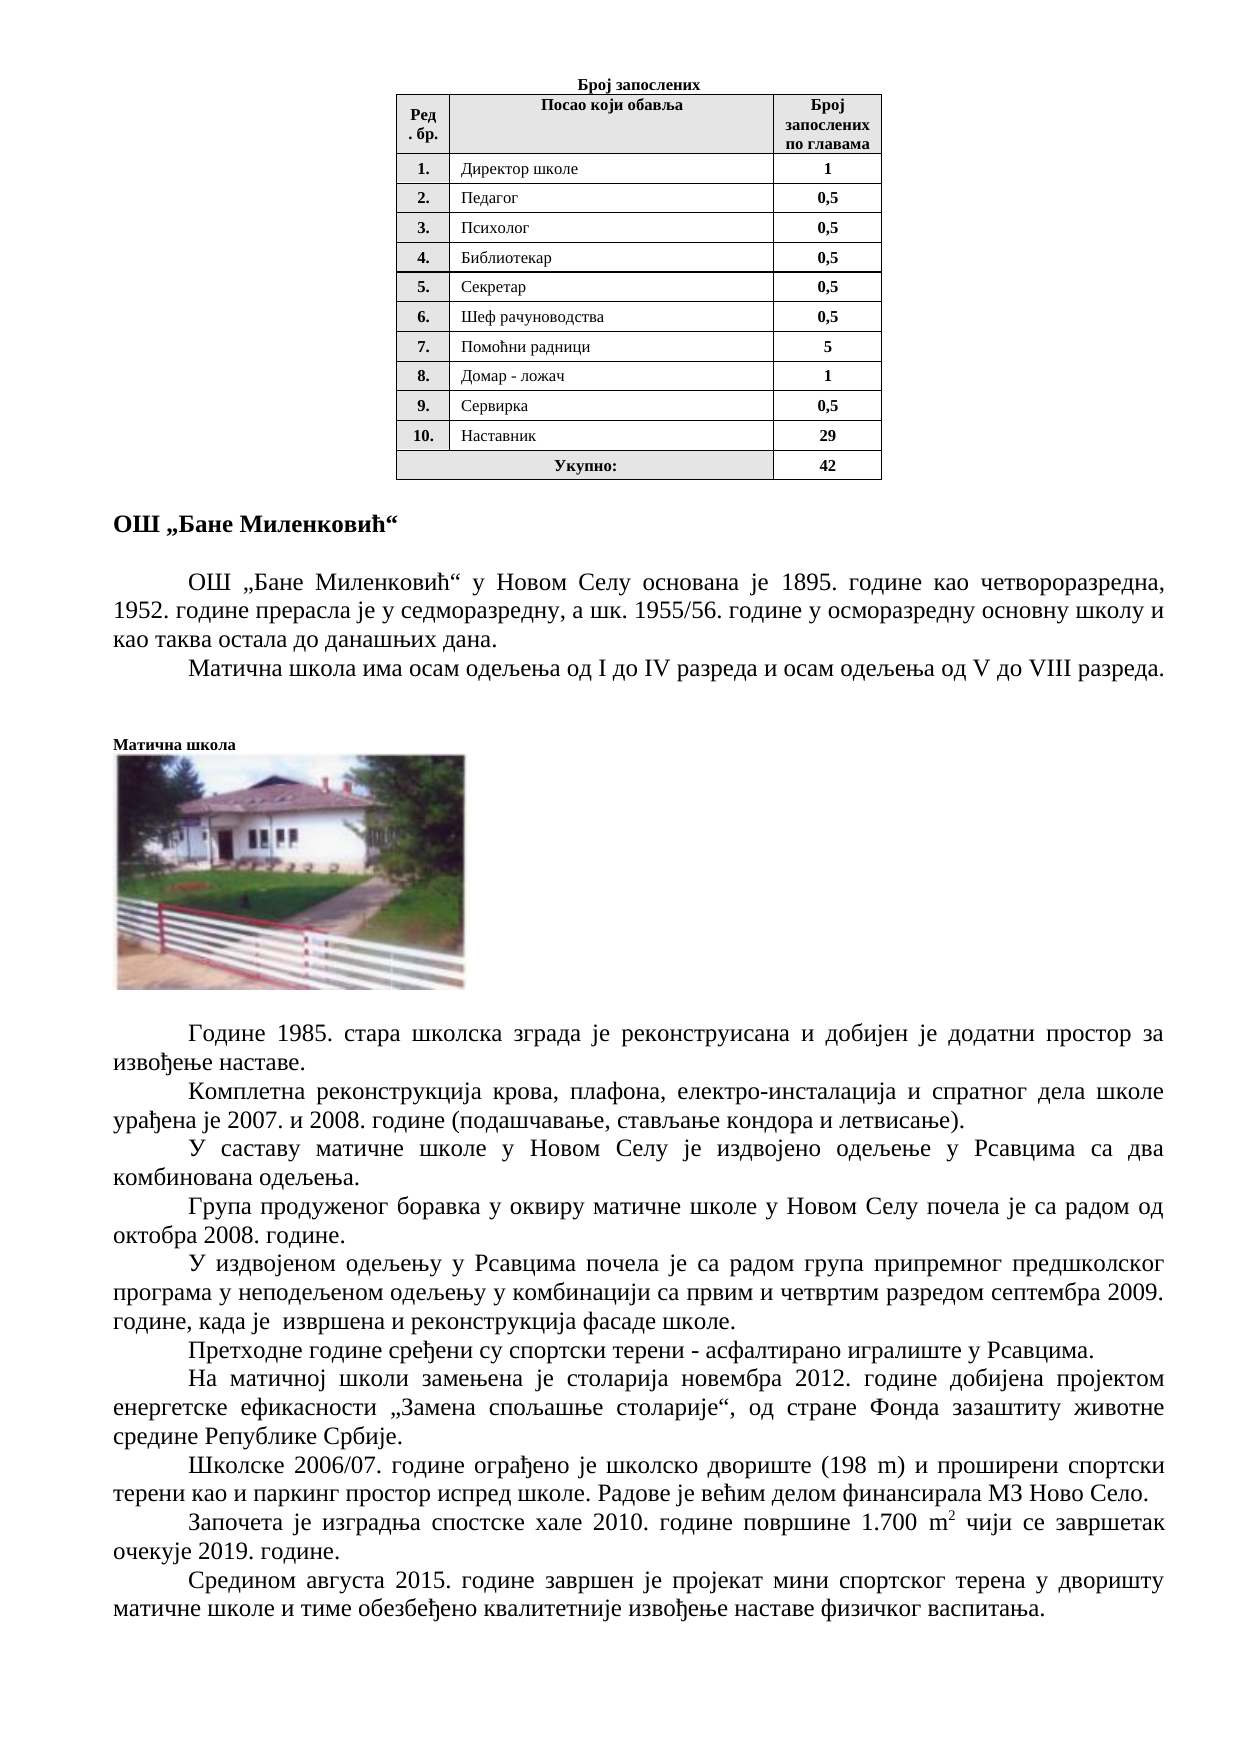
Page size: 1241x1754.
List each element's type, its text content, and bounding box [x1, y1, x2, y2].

text Матична школа има осам одељења од I до IV разреда и осам одељења од V до VIII разреда. [113, 653, 1165, 682]
table_cell 3. [397, 213, 449, 242]
text Претходне године сређени су спортски терени - асфалтирано игралиште у Рсавцима. [113, 1335, 1165, 1363]
table_cell Директор школе [450, 154, 773, 182]
table_cell 0,5 [774, 184, 881, 212]
table_cell Библиотекар [450, 243, 773, 271]
table_cell Психолог [450, 213, 773, 242]
table_cell 0,5 [774, 302, 881, 331]
table_cell Сервирка [450, 391, 773, 420]
table_cell 1 [774, 154, 881, 182]
text Започета је изградња спостске хале 2010. године површине 1.700 m2 чији се завршетак очекује 2019. године. [113, 1507, 1165, 1565]
text У саставу матичне школе у Новом Селу је издвојено одељење у Рсавцима са два комбинована одељења. [113, 1133, 1165, 1191]
table_cell Домар - ложач [450, 362, 773, 390]
text ОШ „Бане Миленковић“ у Новом Селу основана је 1895. године као четвороразредна, 1952. године прерасла је у седморазредну, а шк. 1955/56. године у осморазредну основну школу и као таква остала до данашњих дана. [113, 567, 1165, 653]
picture [112, 753, 468, 990]
table_cell 6. [397, 302, 449, 331]
table_cell 7. [397, 332, 449, 361]
table_cell 1 [774, 362, 881, 390]
table_cell 4. [397, 243, 449, 271]
text Матична школа [113, 734, 1165, 753]
text Број запослених [113, 75, 1165, 94]
table_cell 29 [774, 421, 881, 449]
table_cell 0,5 [774, 273, 881, 301]
text Године 1985. стара школска зграда је реконструисана и добијен је додатни простор за извођење наставе. [113, 1018, 1165, 1076]
table_cell 8. [397, 362, 449, 390]
text Група продуженог боравка у оквиру матичне школе у Новом Селу почела је са радом од октобра 2008. године. [113, 1191, 1165, 1248]
table_cell Наставник [450, 421, 773, 449]
table_cell 0,5 [774, 243, 881, 271]
table_cell Помоћни радници [450, 332, 773, 361]
table_header Ред. бр. [397, 95, 449, 153]
table_cell Педагог [450, 184, 773, 212]
table_cell 1. [397, 154, 449, 182]
table_cell 9. [397, 391, 449, 420]
table_cell Укупно: [397, 451, 773, 479]
table_cell 5 [774, 332, 881, 361]
text У издвојеном одељењу у Рсавцима почела је са радом група припремног предшколског програма у неподељеном одељењу у комбинацији са првим и четвртим разредом септембра 2009. године, када је извршена и реконструкција фасаде школе. [113, 1248, 1165, 1335]
text Комплетна реконструкција крова, плафона, електро-инсталација и спратног дела школе урађена је 2007. и 2008. године (подашчавање, стављање кондора и летвисање). [113, 1076, 1165, 1133]
text Школске 2006/07. године ограђено је школско двориште (198 m) и проширени спортски терени као и паркинг простор испред школе. Радове је већим делом финансирала МЗ Ново Село. [113, 1450, 1165, 1507]
text Средином августа 2015. године завршен је пројекат мини спортског терена у дворишту матичне школе и тиме oбезбеђено квалитетније извођење наставе физичког васпитања. [113, 1565, 1165, 1622]
table_cell 0,5 [774, 391, 881, 420]
text ОШ „Бане Миленковић“ [113, 509, 1165, 538]
table_cell 2. [397, 184, 449, 212]
table_cell 10. [397, 421, 449, 449]
table_header Број запослених по главама [774, 95, 881, 153]
table_cell 5. [397, 273, 449, 301]
table_cell 0,5 [774, 213, 881, 242]
table_cell Секретар [450, 273, 773, 301]
text На матичној школи замењена је столарија новембра 2012. године добијена пројектом енергетске ефикасности „Замена спољашње столарије“, од стране Фонда зазаштиту животне средине Републике Србије. [113, 1363, 1165, 1450]
table_cell Шеф рачуноводства [450, 302, 773, 331]
table_cell 42 [774, 451, 881, 479]
table_header Посао који обавља [450, 95, 773, 153]
